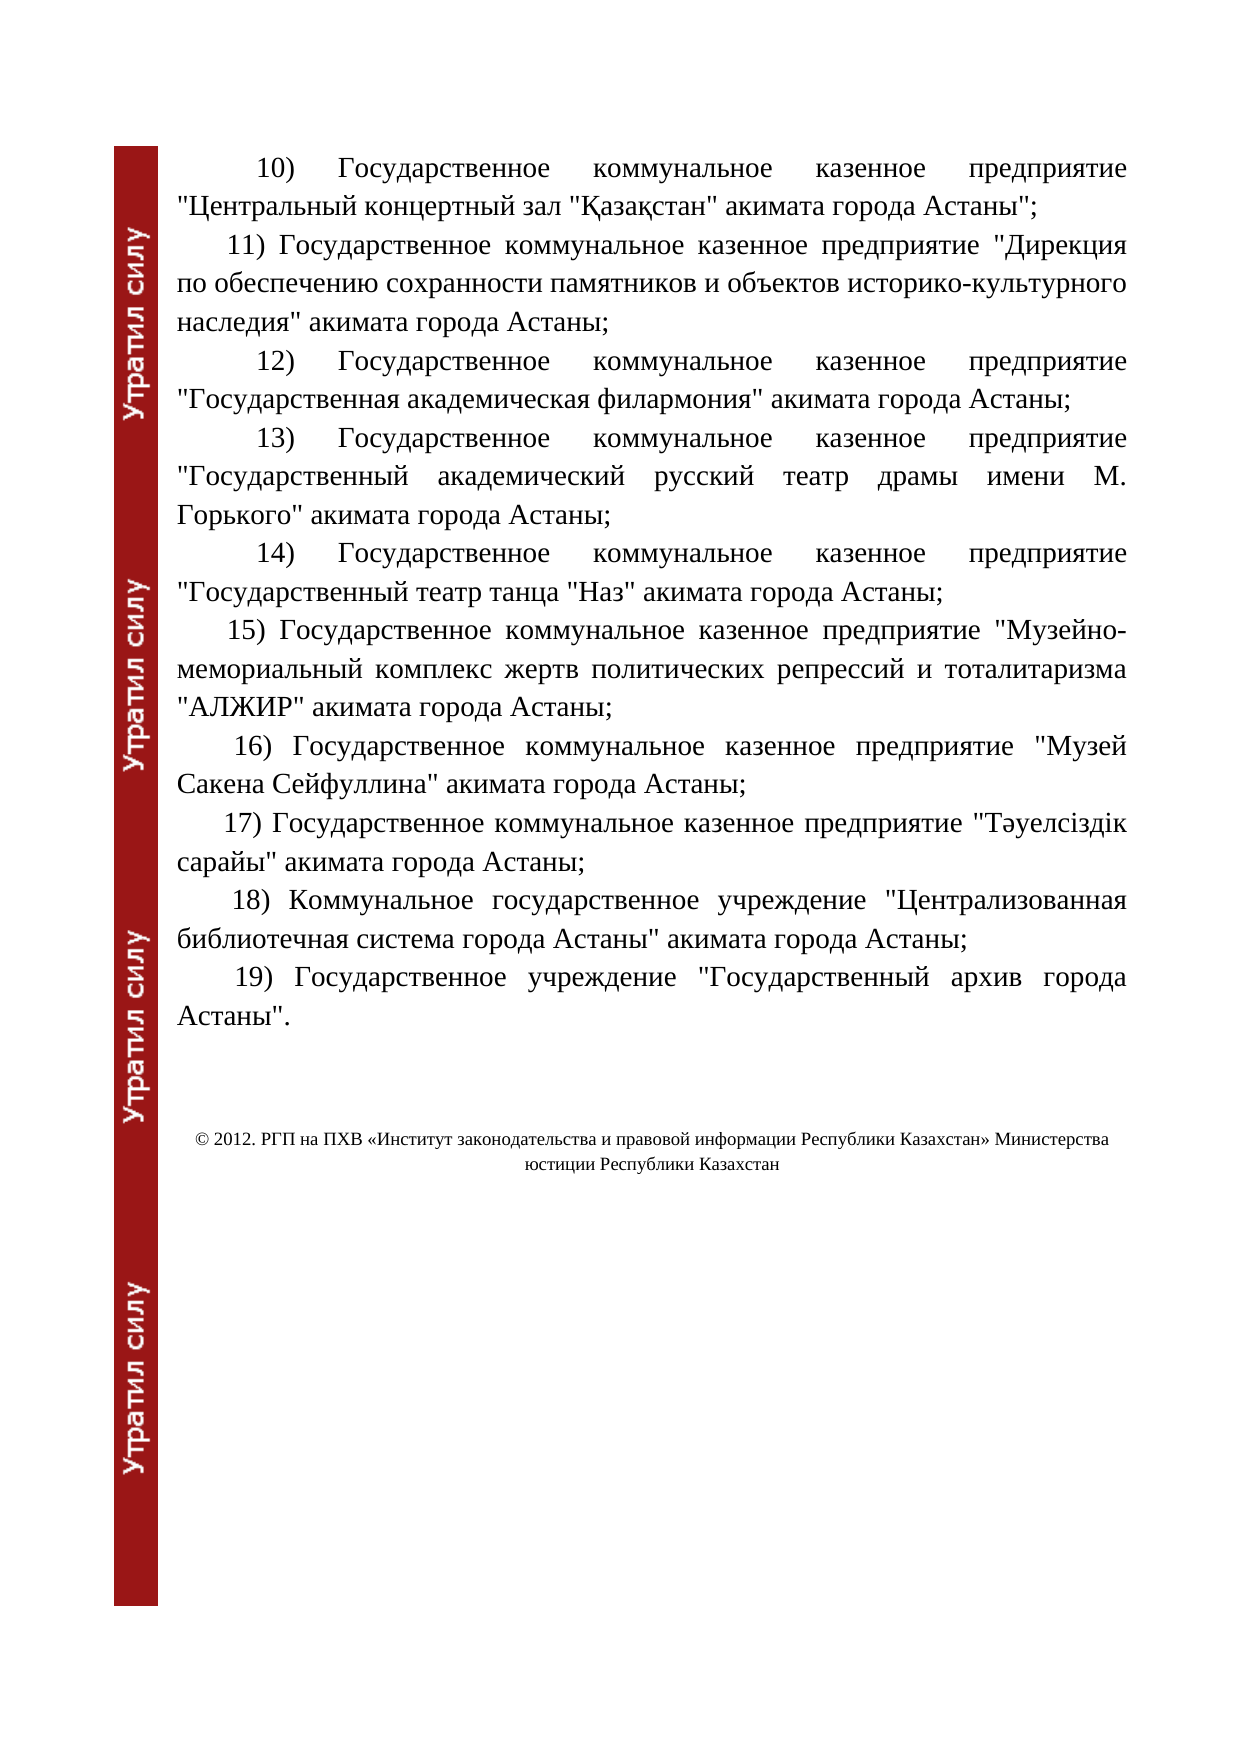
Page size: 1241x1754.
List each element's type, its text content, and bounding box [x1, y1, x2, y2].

picture [114, 800, 158, 805]
picture [114, 146, 158, 150]
text 10) Государственное коммунальное казенное предприятие "Центральный концертный зал "Қазақстан" акимата города Астаны"; [112, 150, 1128, 222]
text © 2012. РГП на ПХВ «Институт законодательства и правовой информации Республики Казахстан» Министерства юстиции Республики Казахстан [112, 1128, 1128, 1174]
picture [114, 607, 158, 612]
text 17) Государственное коммунальное казенное предприятие "Тәуелсіздік сарайы" акимата города Астаны; [112, 805, 1128, 877]
picture [114, 338, 158, 343]
text 16) Государственное коммунальное казенное предприятие "Музей Сакена Сейфуллина" акимата города Астаны; [112, 728, 1128, 800]
text 15) Государственное коммунальное казенное предприятие "Музейно-мемориальный комплекс жертв политических репрессий и тоталитаризма "АЛЖИР" акимата города Астаны; [112, 612, 1128, 723]
picture [114, 877, 158, 882]
picture [114, 415, 158, 420]
picture [114, 1174, 158, 1606]
text 19) Государственное учреждение "Государственный архив города Астаны". [112, 959, 1128, 1031]
text 18) Коммунальное государственное учреждение "Централизованная библиотечная система города Астаны" акимата города Астаны; [112, 882, 1128, 954]
picture [114, 222, 158, 227]
text 12) Государственное коммунальное казенное предприятие "Государственная академическая филармония" акимата города Астаны; [112, 343, 1128, 415]
picture [114, 1031, 158, 1128]
text 13) Государственное коммунальное казенное предприятие "Государственный академический русский театр драмы имени М. Горького" акимата города Астаны; [112, 420, 1128, 530]
text 14) Государственное коммунальное казенное предприятие "Государственный театр танца "Наз" акимата города Астаны; [112, 535, 1128, 607]
picture [114, 723, 158, 728]
picture [114, 530, 158, 535]
text 11) Государственное коммунальное казенное предприятие "Дирекция по обеспечению сохранности памятников и объектов историко-культурного наследия" акимата города Астаны; [112, 227, 1128, 338]
picture [114, 954, 158, 959]
